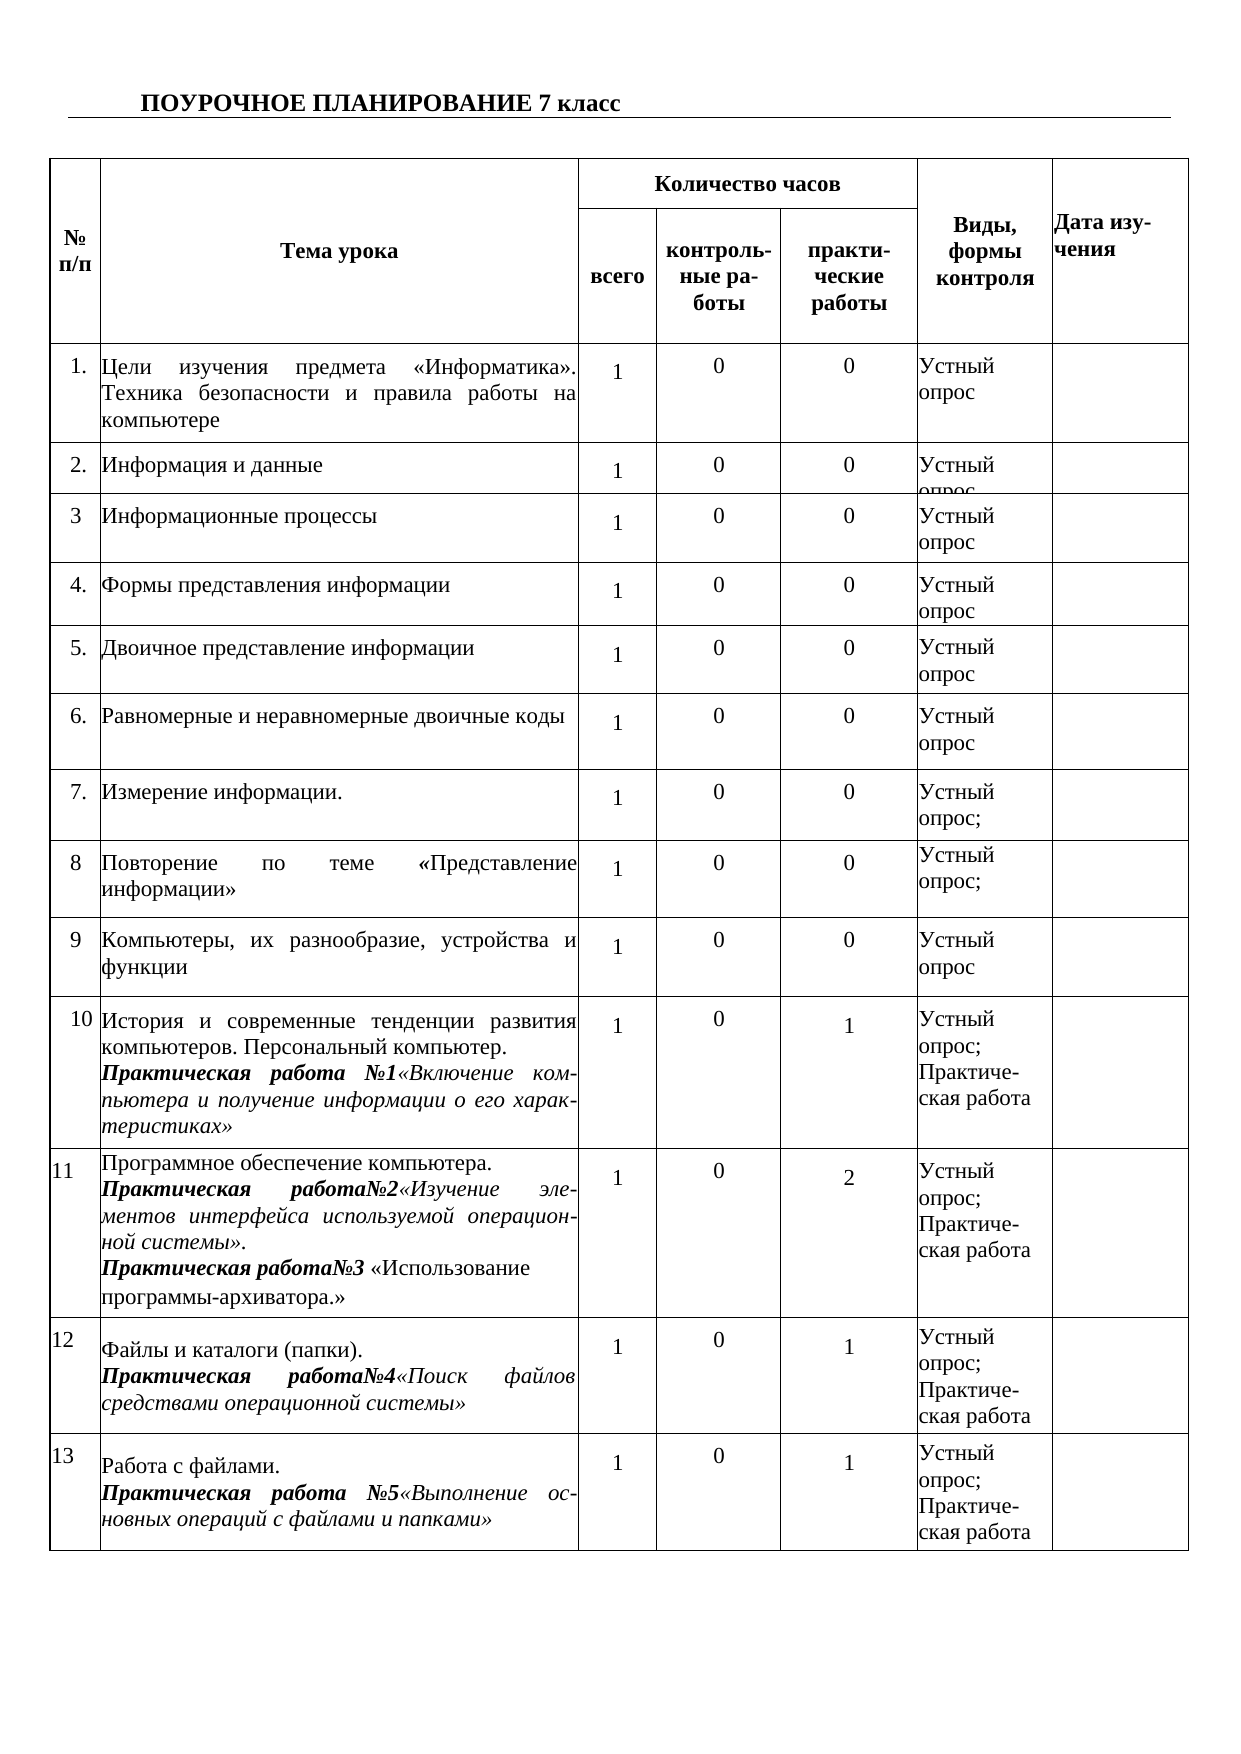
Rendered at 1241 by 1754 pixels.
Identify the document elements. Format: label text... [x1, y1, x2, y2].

table_cell 1 [579, 626, 656, 693]
table_cell 0 [657, 344, 780, 442]
table_cell 0 [657, 563, 780, 625]
table_cell Устный опрос [918, 918, 1052, 996]
table_header Виды, формы контроля [918, 159, 1052, 342]
table_cell 1 [579, 1434, 656, 1550]
table_cell 0 [657, 841, 780, 917]
table_cell [1053, 443, 1188, 493]
table_cell Измерение информации. [101, 770, 578, 839]
table_cell [1053, 841, 1188, 917]
table_cell [1053, 770, 1188, 839]
table_cell [1053, 918, 1188, 996]
table_cell 0 [781, 494, 917, 562]
table_cell Устный опрос; Практическая работа [918, 1149, 1052, 1317]
table_cell 1 [781, 1318, 917, 1433]
table_cell 1 [579, 841, 656, 917]
table_cell [1053, 1434, 1188, 1550]
table_cell Программное обеспечение компьютера. Практическая работа№2«Изучение элементов интерфейса используемой операционной системы». Практическая работа№3 «Использование программы-архиватора.» [101, 1149, 578, 1317]
table_cell Компьютеры, их разнообразие, устройства и функции [101, 918, 578, 996]
table_cell 1 [579, 770, 656, 839]
table_cell 6. [51, 694, 100, 768]
table_cell 0 [657, 1318, 780, 1433]
table_cell Устный опрос; [918, 841, 1052, 917]
table_cell 9 [51, 918, 100, 996]
table_cell 0 [657, 918, 780, 996]
table_cell [1053, 694, 1188, 768]
table_cell Устный опрос; Практическая работа [918, 1434, 1052, 1550]
table_cell 0 [657, 770, 780, 839]
table_cell 8 [51, 841, 100, 917]
table_cell Двоичное представление информации [101, 626, 578, 693]
table_cell Формы представления информации [101, 563, 578, 625]
table_cell Работа с файлами. Практическая работа №5«Выполнение основных операций с файлами и папками» [101, 1434, 578, 1550]
table_cell Устный опрос [918, 626, 1052, 693]
table_cell Информационные процессы [101, 494, 578, 562]
table_cell 2 [781, 1149, 917, 1317]
table_header [1053, 159, 1188, 207]
table_cell Устный опрос [918, 694, 1052, 768]
table_cell Равномерные и неравномерные двоичные коды [101, 694, 578, 768]
table_cell 10 [51, 997, 100, 1148]
table_cell 4. [51, 563, 100, 625]
table_cell 0 [781, 626, 917, 693]
table_cell 1 [781, 997, 917, 1148]
table_cell 0 [781, 770, 917, 839]
table_cell Устный опрос; [918, 770, 1052, 839]
table_cell 1 [579, 694, 656, 768]
table_cell 1 [579, 1149, 656, 1317]
table_cell 0 [657, 494, 780, 562]
table_cell 1 [579, 997, 656, 1148]
table_cell Устный опрос [918, 563, 1052, 625]
table_cell [1053, 997, 1188, 1148]
table_cell 0 [781, 443, 917, 493]
table_cell Устный опрос [918, 494, 1052, 562]
table_cell Файлы и каталоги (папки). Практическая работа№4«Поиск файлов средствами операционной системы» [101, 1318, 578, 1433]
table_cell 1 [579, 344, 656, 442]
table_cell Устный опрос; Практическая работа [918, 1318, 1052, 1433]
table_header Тема урока [101, 159, 578, 342]
table_cell 0 [781, 694, 917, 768]
table_cell 1 [579, 1318, 656, 1433]
table_cell 0 [657, 443, 780, 493]
table_cell 1 [579, 494, 656, 562]
table_cell 1. [51, 344, 100, 442]
table_cell Устный опрос; Практическая работа [918, 997, 1052, 1148]
table_cell История и современные тенденции развития компьютеров. Персональный компьютер. Практическая работа №1«Включение компьютера и получение информации о его характеристиках» [101, 997, 578, 1148]
table_header № п/п [51, 159, 100, 342]
table_cell 0 [657, 1149, 780, 1317]
table_cell [1053, 626, 1188, 693]
table_cell 0 [657, 997, 780, 1148]
table_cell [1053, 494, 1188, 562]
table_cell 11 [51, 1149, 100, 1317]
table_cell 7. [51, 770, 100, 839]
table_cell контрольные работы [657, 209, 780, 342]
table_cell 5. [51, 626, 100, 693]
table_cell 1 [781, 1434, 917, 1550]
text ПОУРОЧНОЕ ПЛАНИРОВАНИЕ 7 класс [67, 88, 1171, 118]
table_cell Дата изучения [1053, 208, 1188, 342]
table_cell всего [579, 209, 656, 342]
table_cell 1 [579, 563, 656, 625]
table_cell Повторение по теме «Представление информации» [101, 841, 578, 917]
table_cell Информация и данные [101, 443, 578, 493]
table_cell [1053, 1318, 1188, 1433]
table_cell 13 [51, 1434, 100, 1550]
table_cell 1 [579, 443, 656, 493]
table_cell [1053, 1149, 1188, 1317]
table_cell 0 [657, 1434, 780, 1550]
table_cell 12 [51, 1318, 100, 1433]
table_cell практические работы [781, 209, 917, 342]
table_cell Цели изучения предмета «Информатика». Техника безопасности и правила работы на компьютере [101, 344, 578, 442]
table_cell [1053, 563, 1188, 625]
table_cell 1 [579, 918, 656, 996]
table_cell 3 [51, 494, 100, 562]
table_cell 0 [657, 694, 780, 768]
table_cell Устный опрос [918, 344, 1052, 442]
table_cell 0 [781, 344, 917, 442]
table_cell 0 [781, 841, 917, 917]
table_cell 0 [781, 563, 917, 625]
table_cell 2. [51, 443, 100, 493]
table_cell [1053, 344, 1188, 442]
table_cell Устный опрос [918, 443, 1052, 493]
table_cell 0 [781, 918, 917, 996]
table_header Количество часов [579, 159, 917, 207]
table_cell 0 [657, 626, 780, 693]
